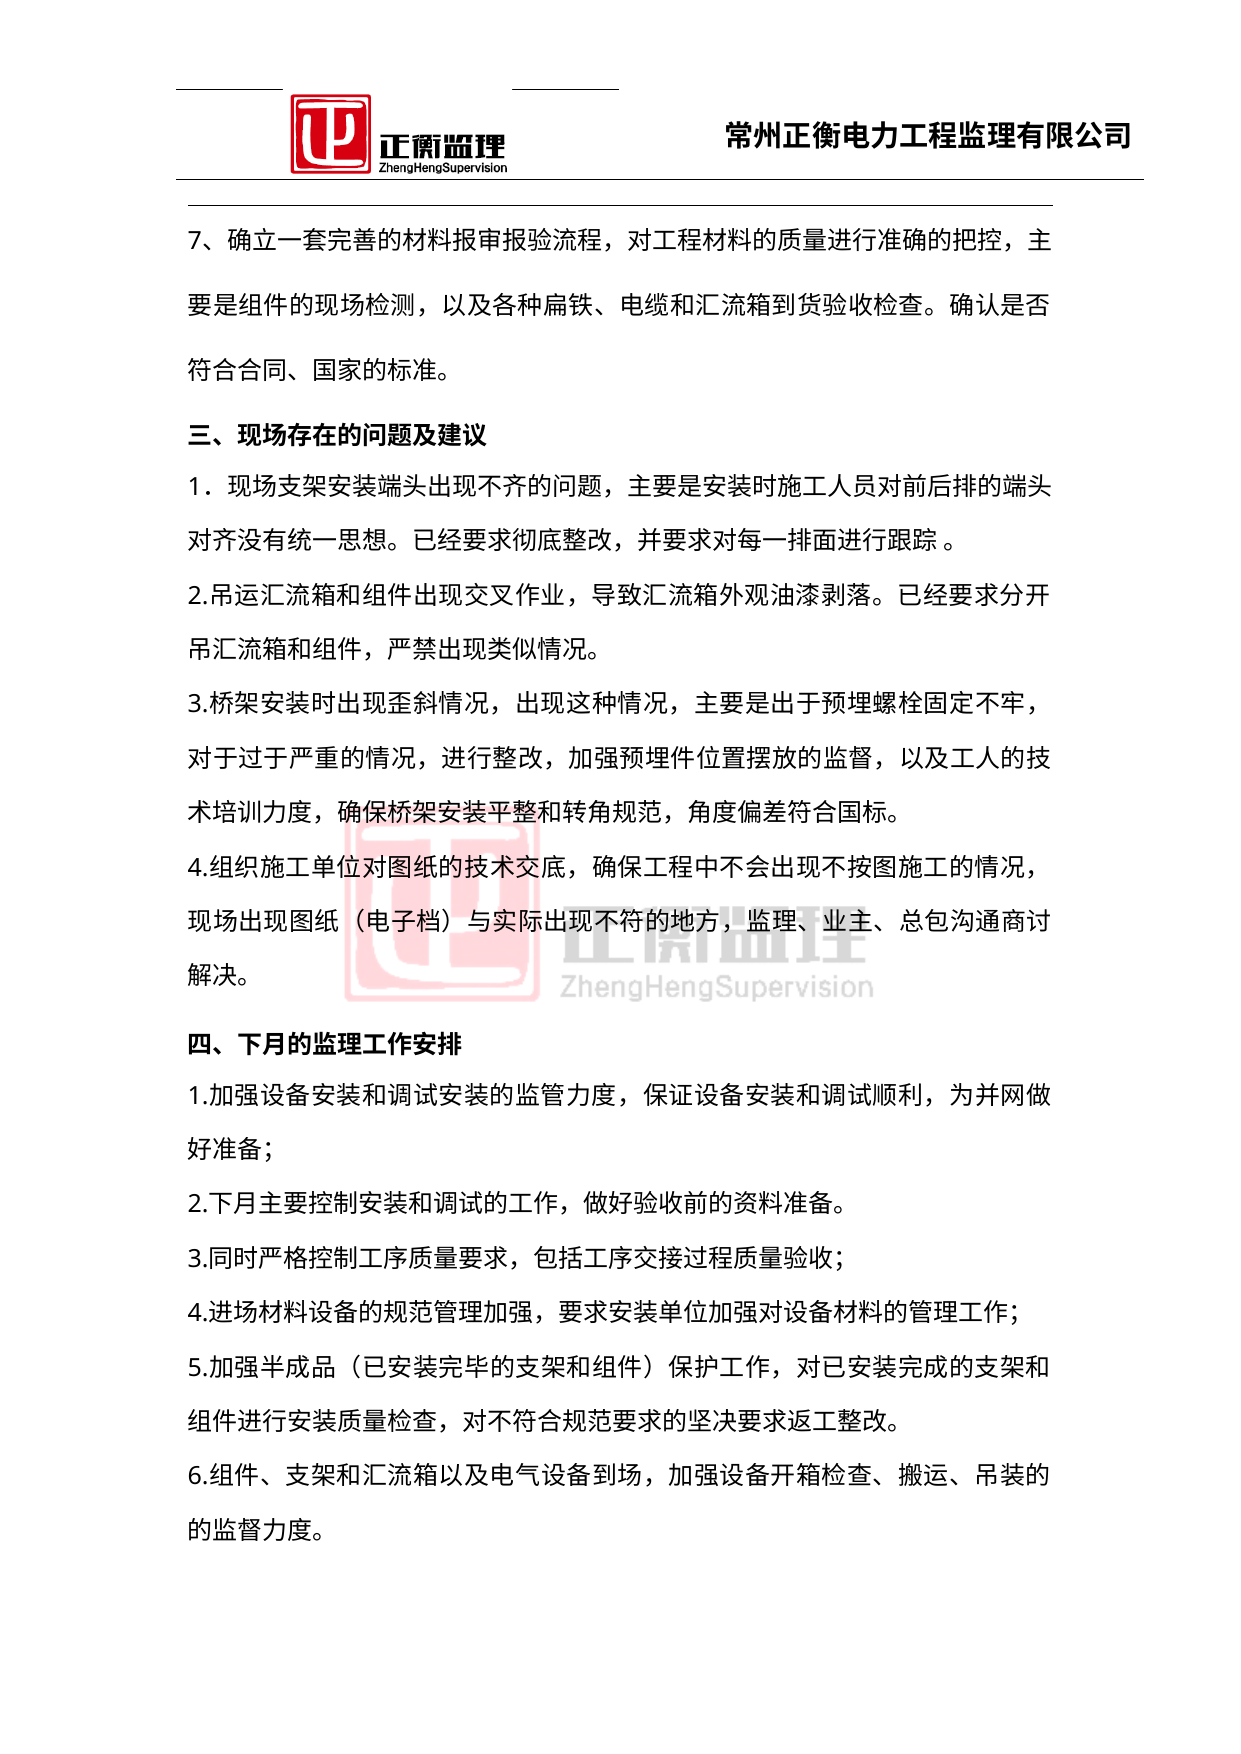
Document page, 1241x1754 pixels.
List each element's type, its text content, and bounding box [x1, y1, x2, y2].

text 1.加强设备安装和调试安装的监管力度，保证设备安装和调试顺利，为并网做好准备； [187, 1075, 1053, 1166]
text 三、现场存在的问题及建议 [187, 401, 1053, 466]
text 3.桥架安装时出现歪斜情况，出现这种情况，主要是出于预埋螺栓固定不牢，对于过于严重的情况，进行整改，加强预埋件位置摆放的监督，以及工人的技术培训力度，确保桥架安装平整和转角规范，角度偏差符合国标。 [187, 684, 1053, 829]
text 5.加强半成品（已安装完毕的支架和组件）保护工作，对已安装完成的支架和组件进行安装质量检查，对不符合规范要求的坚决要求返工整改。 [187, 1347, 1053, 1438]
text 2.吊运汇流箱和组件出现交叉作业，导致汇流箱外观油漆剥落。已经要求分开吊汇流箱和组件，严禁出现类似情况。 [187, 575, 1053, 666]
text 四、下月的监理工作安排 [187, 1010, 1053, 1075]
picture [282, 89, 513, 179]
text 3.同时严格控制工序质量要求，包括工序交接过程质量验收； [187, 1238, 1053, 1274]
text 6.组件、支架和汇流箱以及电气设备到场，加强设备开箱检查、搬运、吊装的的监督力度。 [187, 1456, 1053, 1546]
text 4.进场材料设备的规范管理加强，要求安装单位加强对设备材料的管理工作； [187, 1293, 1053, 1329]
text 7、确立一套完善的材料报审报验流程，对工程材料的质量进行准确的把控，主要是组件的现场检测，以及各种扁铁、电缆和汇流箱到货验收检查。确认是否符合合同、国家的标准。 [187, 206, 1053, 401]
text 4.组织施工单位对图纸的技术交底，确保工程中不会出现不按图施工的情况，现场出现图纸（电子档）与实际出现不符的地方，监理、业主、总包沟通商讨解决。 [187, 847, 1053, 992]
text 1．现场支架安装端头出现不齐的问题，主要是安装时施工人员对前后排的端头对齐没有统一思想。已经要求彻底整改，并要求对每一排面进行跟踪 。 [187, 466, 1053, 557]
text 2.下月主要控制安装和调试的工作，做好验收前的资料准备。 [187, 1184, 1053, 1220]
